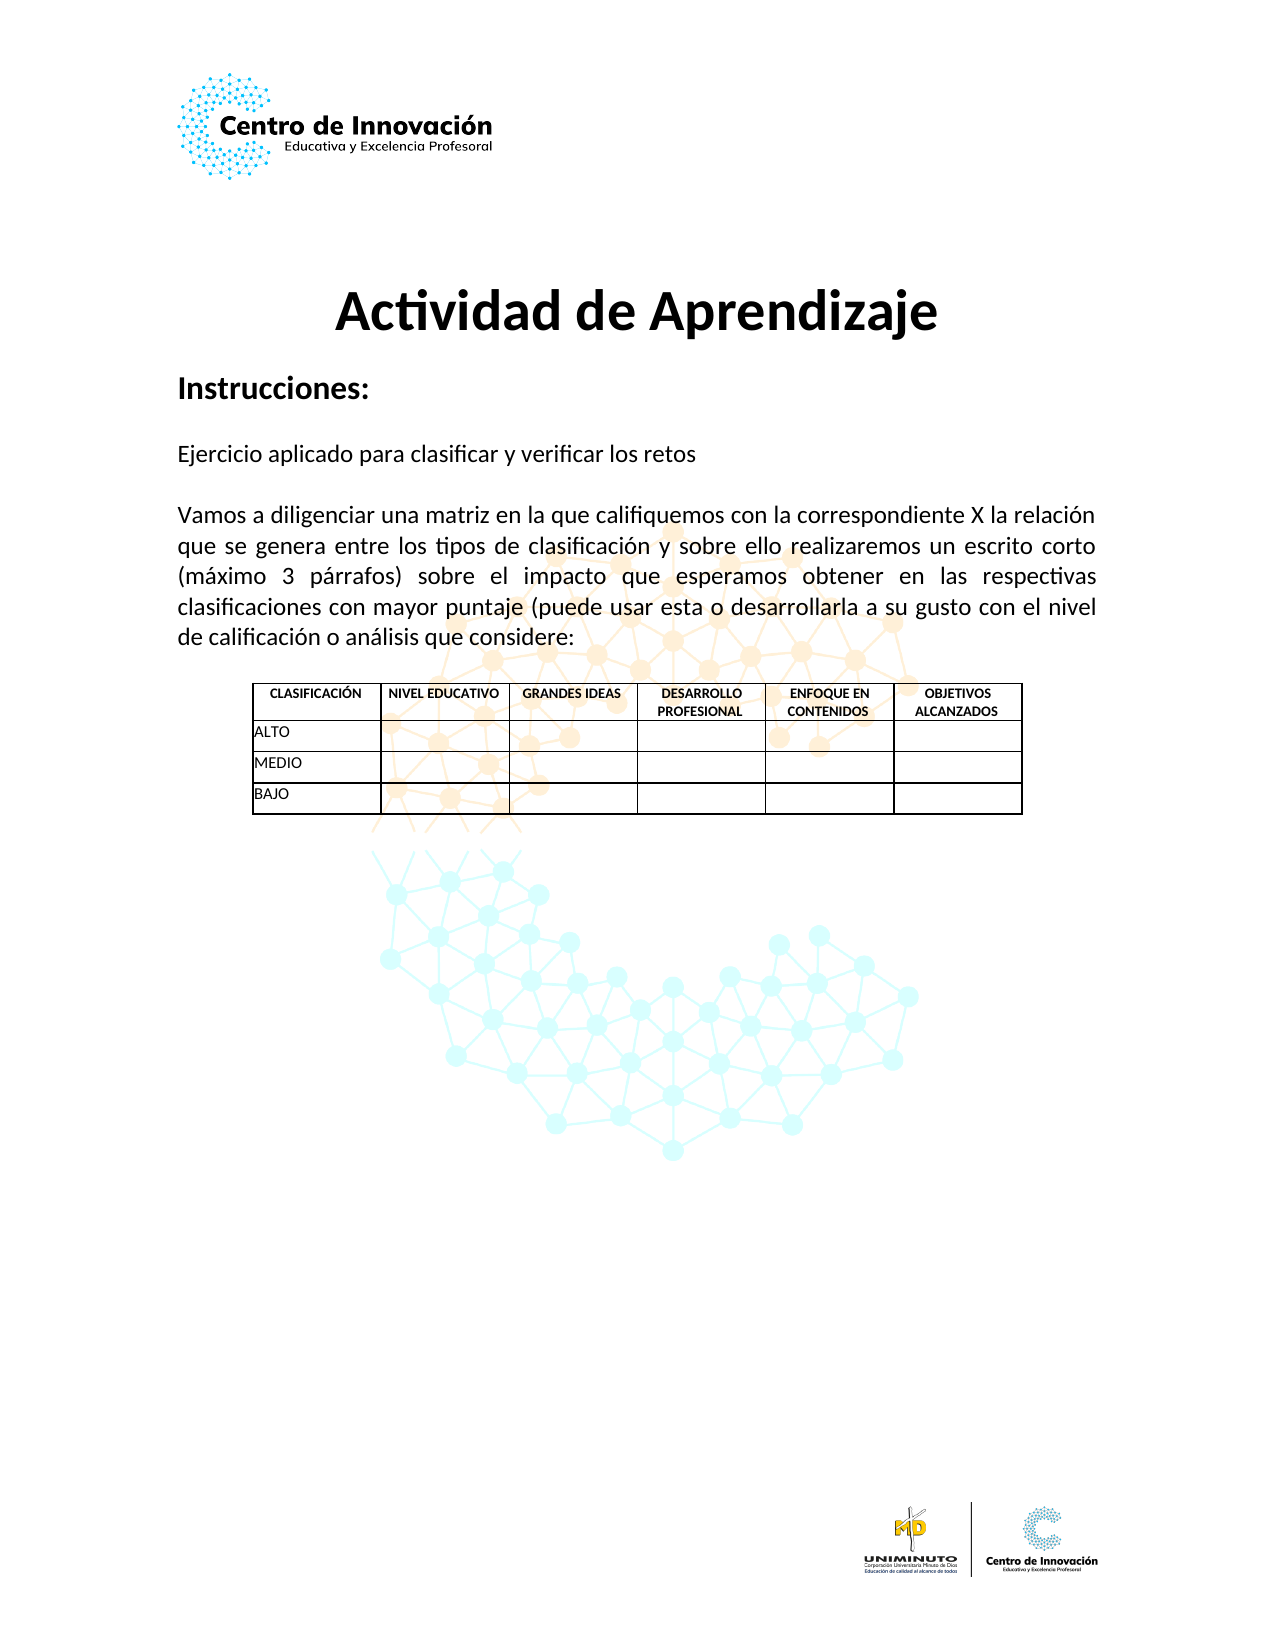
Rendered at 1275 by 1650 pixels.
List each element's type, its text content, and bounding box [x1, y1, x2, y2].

table_cell [382, 752, 509, 782]
table_cell [766, 721, 893, 751]
table_cell [510, 784, 637, 813]
table_cell [638, 721, 765, 751]
table_header CLASIFICACIÓN [254, 684, 380, 719]
text Ejercicio aplicado para clasificar y verificar los retos [177, 438, 1098, 469]
table_cell [510, 721, 637, 751]
table_cell [638, 784, 765, 813]
table_cell [766, 752, 893, 782]
text Vamos a diligenciar una matriz en la que califiquemos con la correspondiente X la relación que se genera entre los tipos de clasificación y sobre ello realizaremos un escrito corto (máximo 3 párrafos) sobre el impacto que esperamos obtener en las respectivas clasificaciones con mayor puntaje (puede usar esta o desarrollarla a su gusto con el nivel de calificación o análisis que considere: [177, 499, 1098, 652]
table_cell BAJO [254, 784, 380, 813]
table_header OBJETIVOS ALCANZADOS [895, 684, 1021, 719]
text Instrucciones: [177, 367, 1098, 408]
table_header ENFOQUE EN CONTENIDOS [766, 684, 893, 719]
table_cell [895, 784, 1021, 813]
table_cell [895, 721, 1021, 751]
table_cell [638, 752, 765, 782]
table_header DESARROLLO PROFESIONAL [638, 684, 765, 719]
picture [177, 73, 493, 180]
table_cell [510, 752, 637, 782]
table_cell [766, 784, 893, 813]
text Actividad de Aprendizaje [177, 273, 1098, 345]
picture [864, 1502, 1098, 1577]
table_cell [382, 721, 509, 751]
table_cell [895, 752, 1021, 782]
table_cell ALTO [254, 721, 380, 751]
table_header NIVEL EDUCATIVO [382, 684, 509, 719]
table_header GRANDES IDEAS [510, 684, 637, 719]
table_cell [382, 784, 509, 813]
table_cell MEDIO [254, 752, 380, 782]
